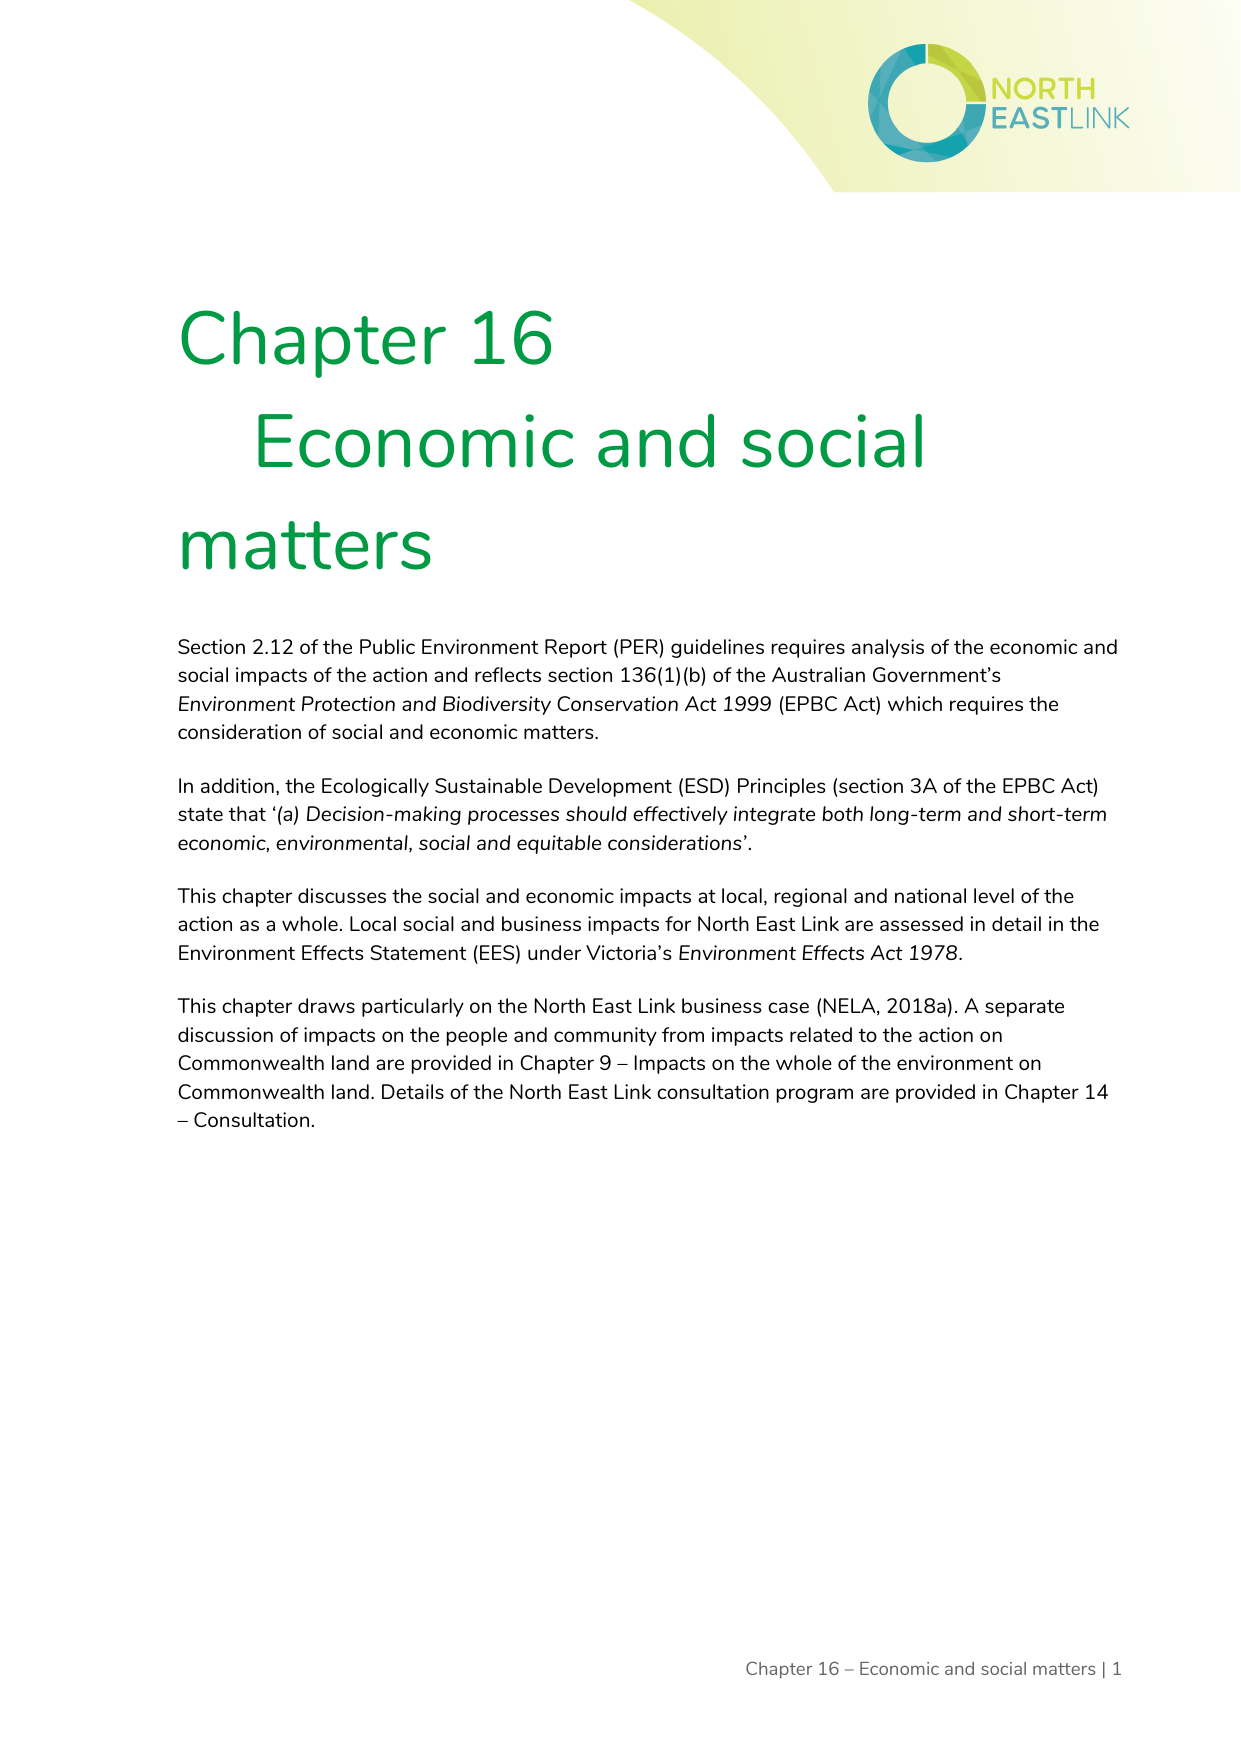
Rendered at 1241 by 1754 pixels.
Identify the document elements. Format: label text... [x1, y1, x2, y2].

text In addition, the Ecologically Sustainable Development (ESD) Principles (section 3A of the EPBC Act) state that ‘(a) Decision-making processes should effectively integrate both long-term and short-term economic, environmental, social and equitable considerations’. [177, 772, 1122, 857]
text This chapter discusses the social and economic impacts at local, regional and national level of the action as a whole. Local social and business impacts for North East Link are assessed in detail in the Environment Effects Statement (EES) under Victoria’s Environment Effects Act 1978. [177, 882, 1122, 968]
text This chapter draws particularly on the North East Link business case . A separate discussion of impacts on the people and community from impacts related to the action on Commonwealth land are provided in Chapter 9 – Impacts on the whole of the environment on Commonwealth land. Details of the North East Link consultation program are provided in Chapter 14 – Consultation. [177, 993, 1122, 1135]
picture [617, 0, 1241, 195]
text Section 2.12 of the Public Environment Report (PER) guidelines requires analysis of the economic and social impacts of the action and reflects section 136(1)(b) of the Australian Government’s Environment Protection and Biodiversity Conservation Act 1999 (EPBC Act) which requires the consideration of social and economic matters. [177, 633, 1122, 747]
text Chapter 16 [177, 289, 1122, 391]
